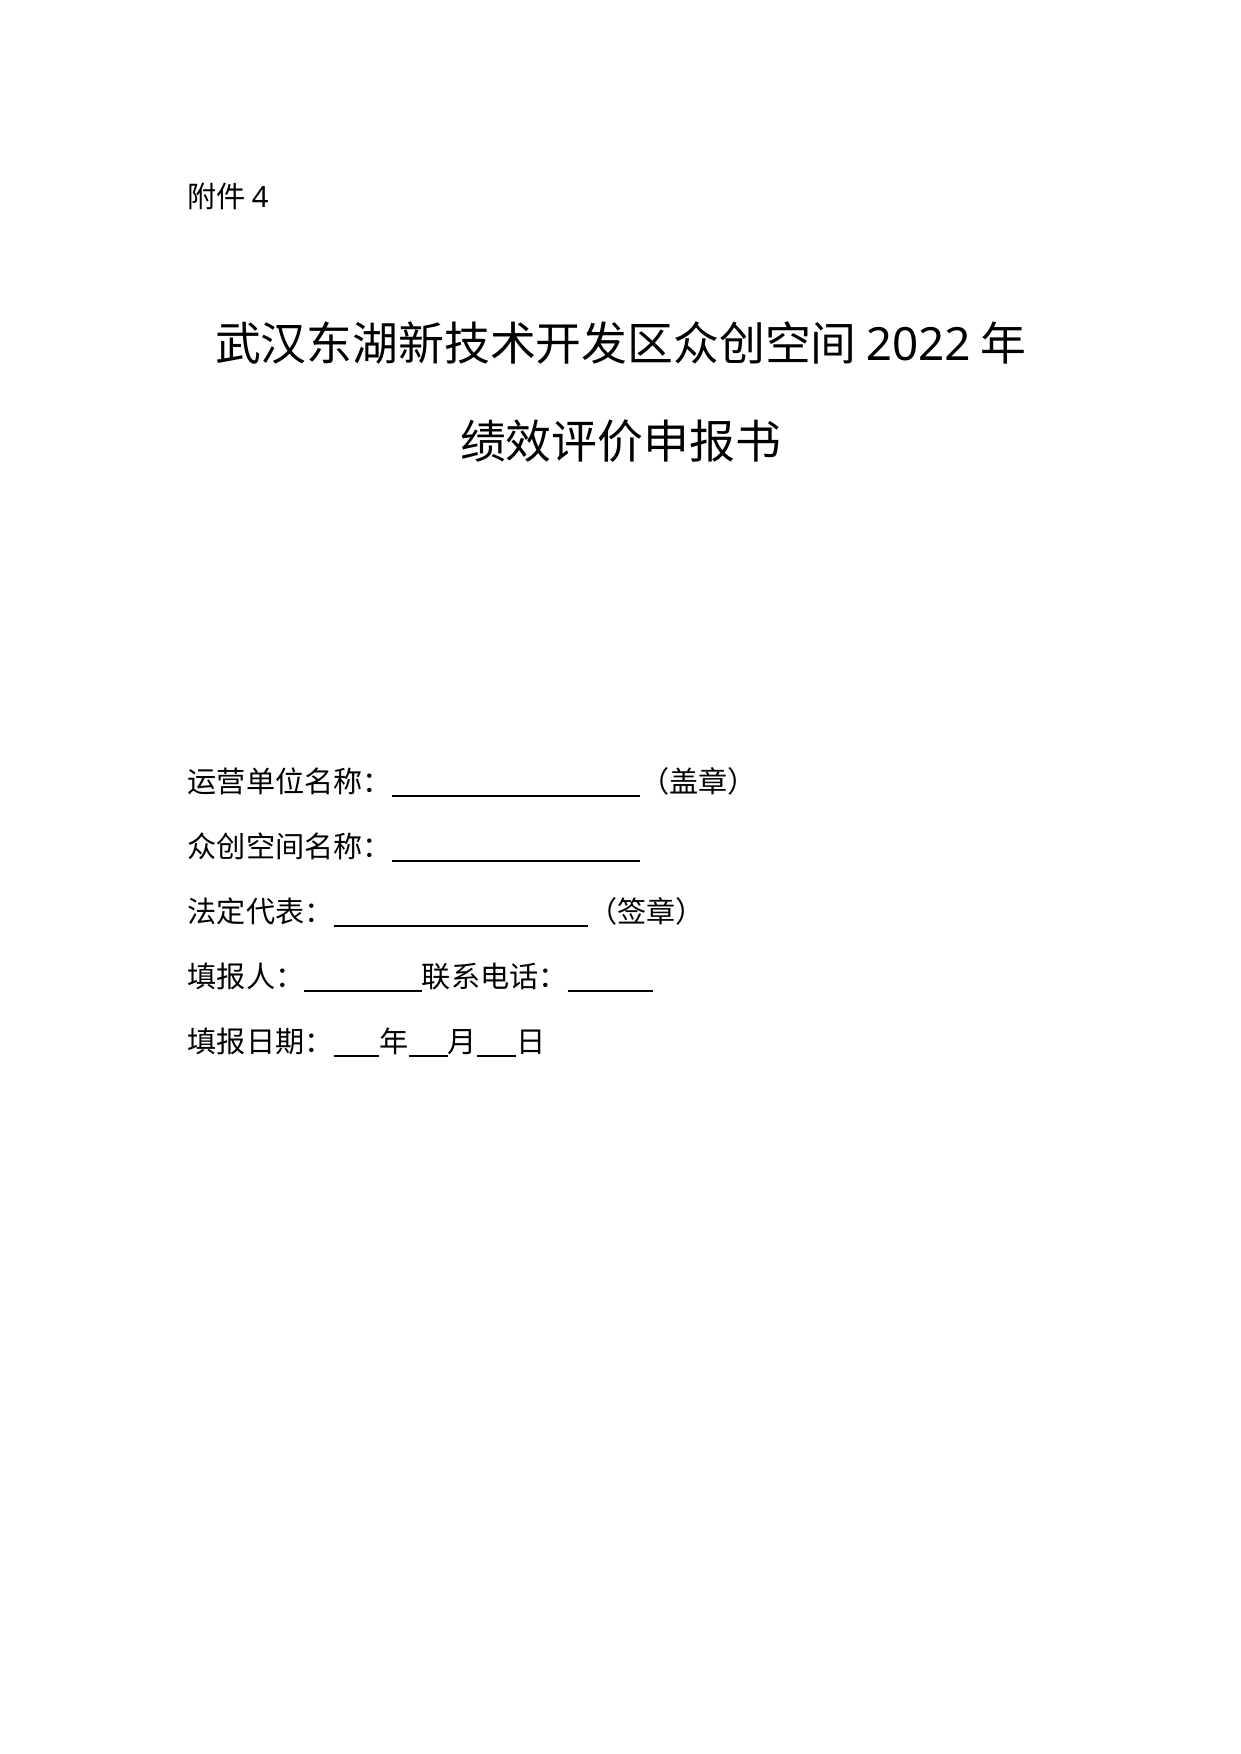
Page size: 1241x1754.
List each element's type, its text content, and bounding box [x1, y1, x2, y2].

text 填报人： 联系电话： [187, 942, 1053, 1007]
text 绩效评价申报书 [187, 389, 1053, 487]
text 运营单位名称： （盖章） [187, 747, 1053, 812]
text 填报日期： 年 月 日 [187, 1007, 1053, 1072]
text 众创空间名称： [187, 812, 1053, 877]
text 武汉东湖新技术开发区众创空间2022年 [187, 292, 1053, 389]
text 法定代表： （签章） [187, 877, 1053, 942]
text 附件4 [187, 162, 1053, 227]
